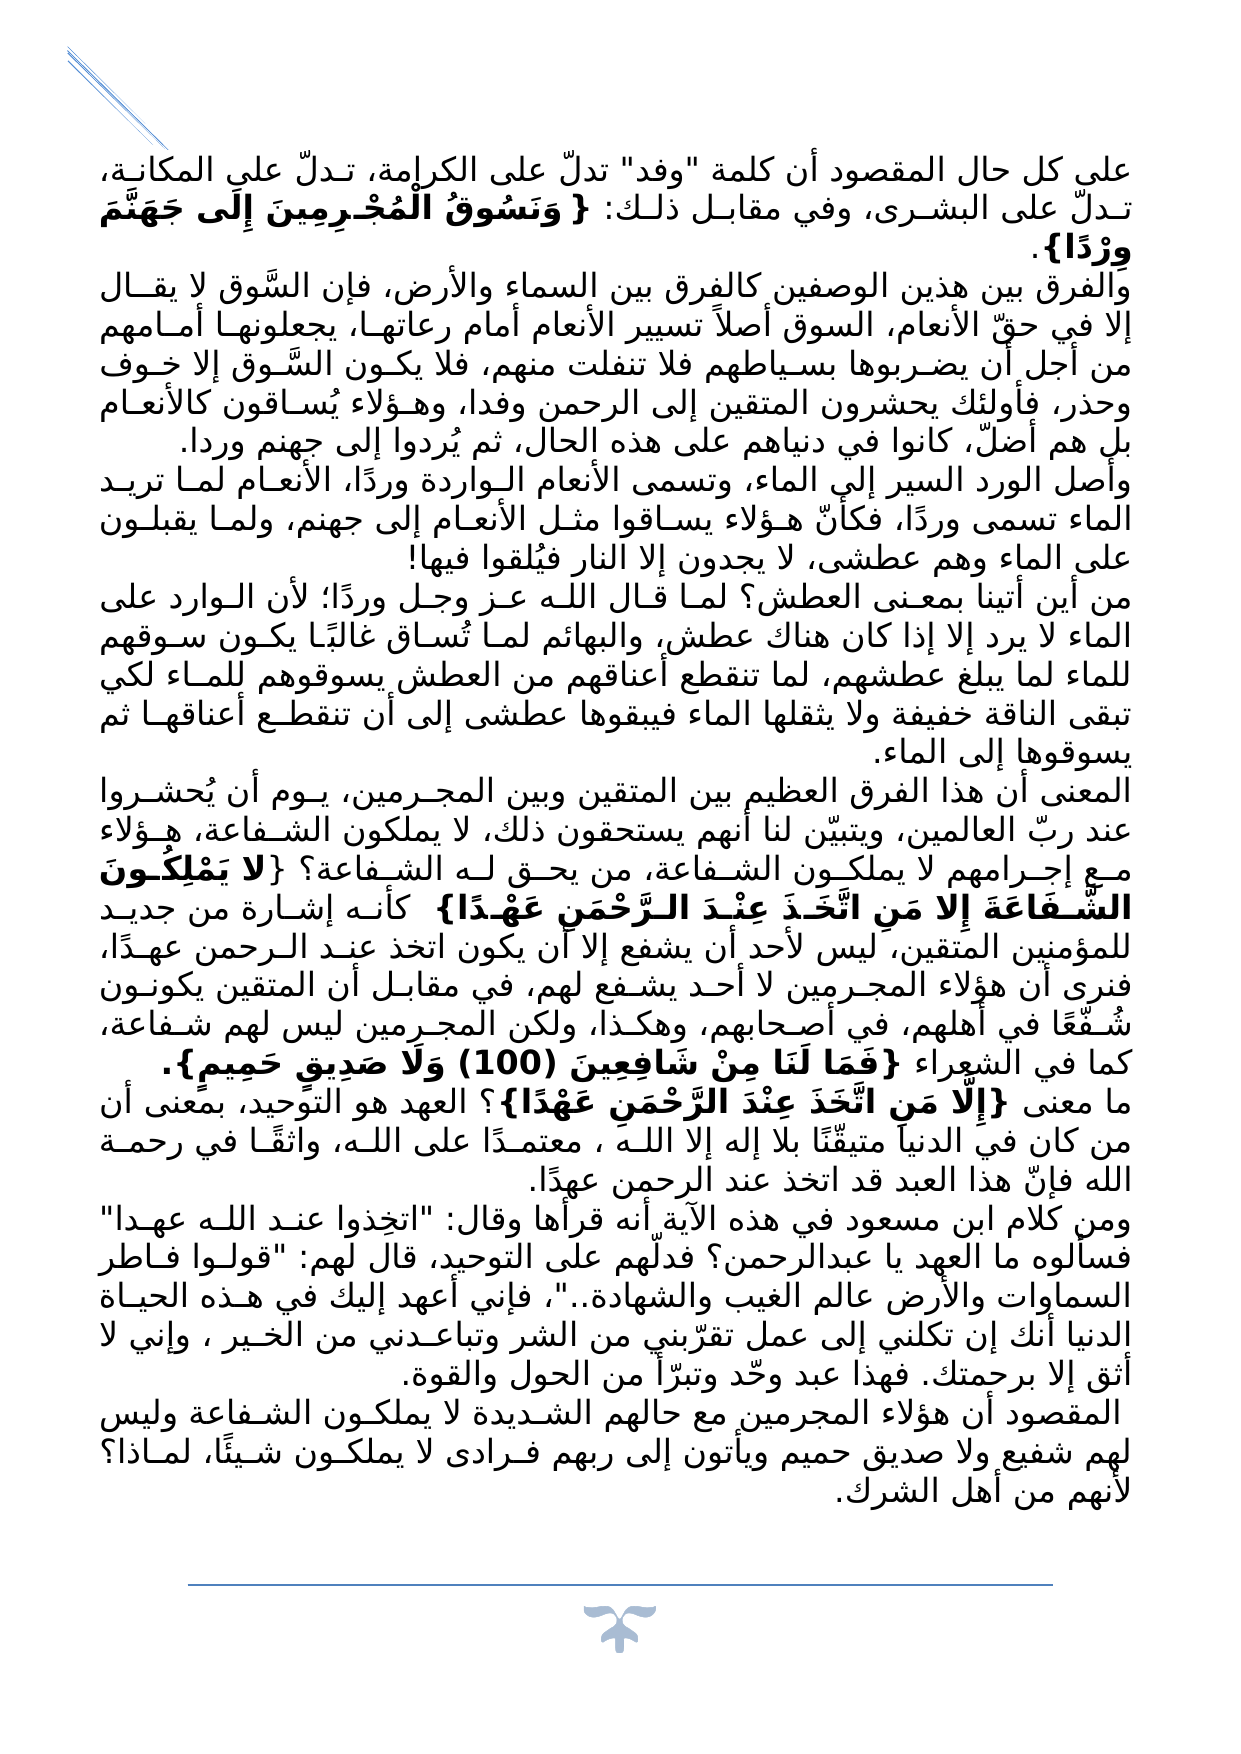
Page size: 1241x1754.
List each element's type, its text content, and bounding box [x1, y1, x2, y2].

text والفرق بين هذين الوصفين كالفرق بين السماء والأرض، فإن السَّوق لا يقال إلا في حقّ الأنعام، السوق أصلاً تسيير الأنعام أمام رعاتها، يجعلونها أمامهم من أجل أن يضربوها بسياطهم فلا تنفلت منهم، فلا يكون السَّوق إلا خوف وحذر، فأولئك يحشرون المتقين إلى الرحمن وفدا، وهؤلاء يُساقون كالأنعام بل هم أضلّ، كانوا في دنياهم على هذه الحال، ثم يُردوا إلى جهنم وردا. [99, 267, 1132, 461]
text من أين أتينا بمعنى العطش؟ لما قال الله عز وجل وردًا؛ لأن الوارد على الماء لا يرد إلا إذا كان هناك عطش، والبهائم لما تُساق غالبًا يكون سوقهم للماء لما يبلغ عطشهم، لما تنقطع أعناقهم من العطش يسوقوهم للماء لكي تبقى الناقة خفيفة ولا يثقلها الماء فيبقوها عطشى إلى أن تنقطع أعناقها ثم يسوقوها إلى الماء. [99, 577, 1132, 772]
text ما معنى {إِلَّا مَنِ اتَّخَذَ عِنْدَ الرَّحْمَنِ عَهْدًا}؟ العهد هو التوحيد، بمعنى أن من كان في الدنيا متيقّنًا بلا إله إلا الله ، معتمدًا على الله، واثقًا في رحمة الله فإنّ هذا العبد قد اتخذ عند الرحمن عهدًا. [99, 1082, 1132, 1199]
text المعنى أن هذا الفرق العظيم بين المتقين وبين المجرمين، يوم أن يُحشروا عند ربّ العالمين، ويتبيّن لنا أنهم يستحقون ذلك، لا يملكون الشفاعة، هؤلاء مع إجرامهم لا يملكون الشفاعة، من يحق له الشفاعة؟ {لا يَمْلِكُونَ الشَّفَاعَةَ إِلا مَنِ اتَّخَذَ عِنْدَ الرَّحْمَنِ عَهْدًا} كأنه إشارة من جديد للمؤمنين المتقين، ليس لأحد أن يشفع إلا أن يكون اتخذ عند الرحمن عهدًا، فنرى أن هؤلاء المجرمين لا أحد يشفع لهم، في مقابل أن المتقين يكونون شُفّعًا في أهلهم، في أصحابهم، وهكذا، ولكن المجرمين ليس لهم شفاعة، كما في الشعراء {فَمَا لَنَا مِنْ شَافِعِينَ (100) وَلَا صَدِيقٍ حَمِيمٍ}. [99, 772, 1132, 1082]
text وأصل الورد السير إلى الماء، وتسمى الأنعام الواردة وردًا، الأنعام لما تريد الماء تسمى وردًا، فكأنّ هؤلاء يساقوا مثل الأنعام إلى جهنم، ولما يقبلون على الماء وهم عطشى، لا يجدون إلا النار فيُلقوا فيها! [99, 461, 1132, 577]
text ومن كلام ابن مسعود في هذه الآية أنه قرأها وقال: "اتخِذوا عند الله عهدا" فسألوه ما العهد يا عبدالرحمن؟ فدلّهم على التوحيد، قال لهم: "قولوا فاطر السماوات والأرض عالم الغيب والشهادة.."، فإني أعهد إليك في هذه الحياة الدنيا أنك إن تكلني إلى عمل تقرّبني من الشر وتباعدني من الخير ، وإني لا أثق إلا برحمتك. فهذا عبد وحّد وتبرّأ من الحول والقوة. [99, 1199, 1132, 1393]
text المقصود أن هؤلاء المجرمين مع حالهم الشديدة لا يملكون الشفاعة وليس لهم شفيع ولا صديق حميم ويأتون إلى ربهم فرادى لا يملكون شيئًا، لماذا؟ لأنهم من أهل الشرك. [99, 1393, 1132, 1510]
text على كل حال المقصود أن كلمة "وفد" تدلّ على الكرامة، تدلّ على المكانة، تدلّ على البشرى، وفي مقابل ذلك: { وَنَسُوقُ الْمُجْرِمِينَ إِلَى جَهَنَّمَ وِرْدًا}. [99, 150, 1132, 267]
